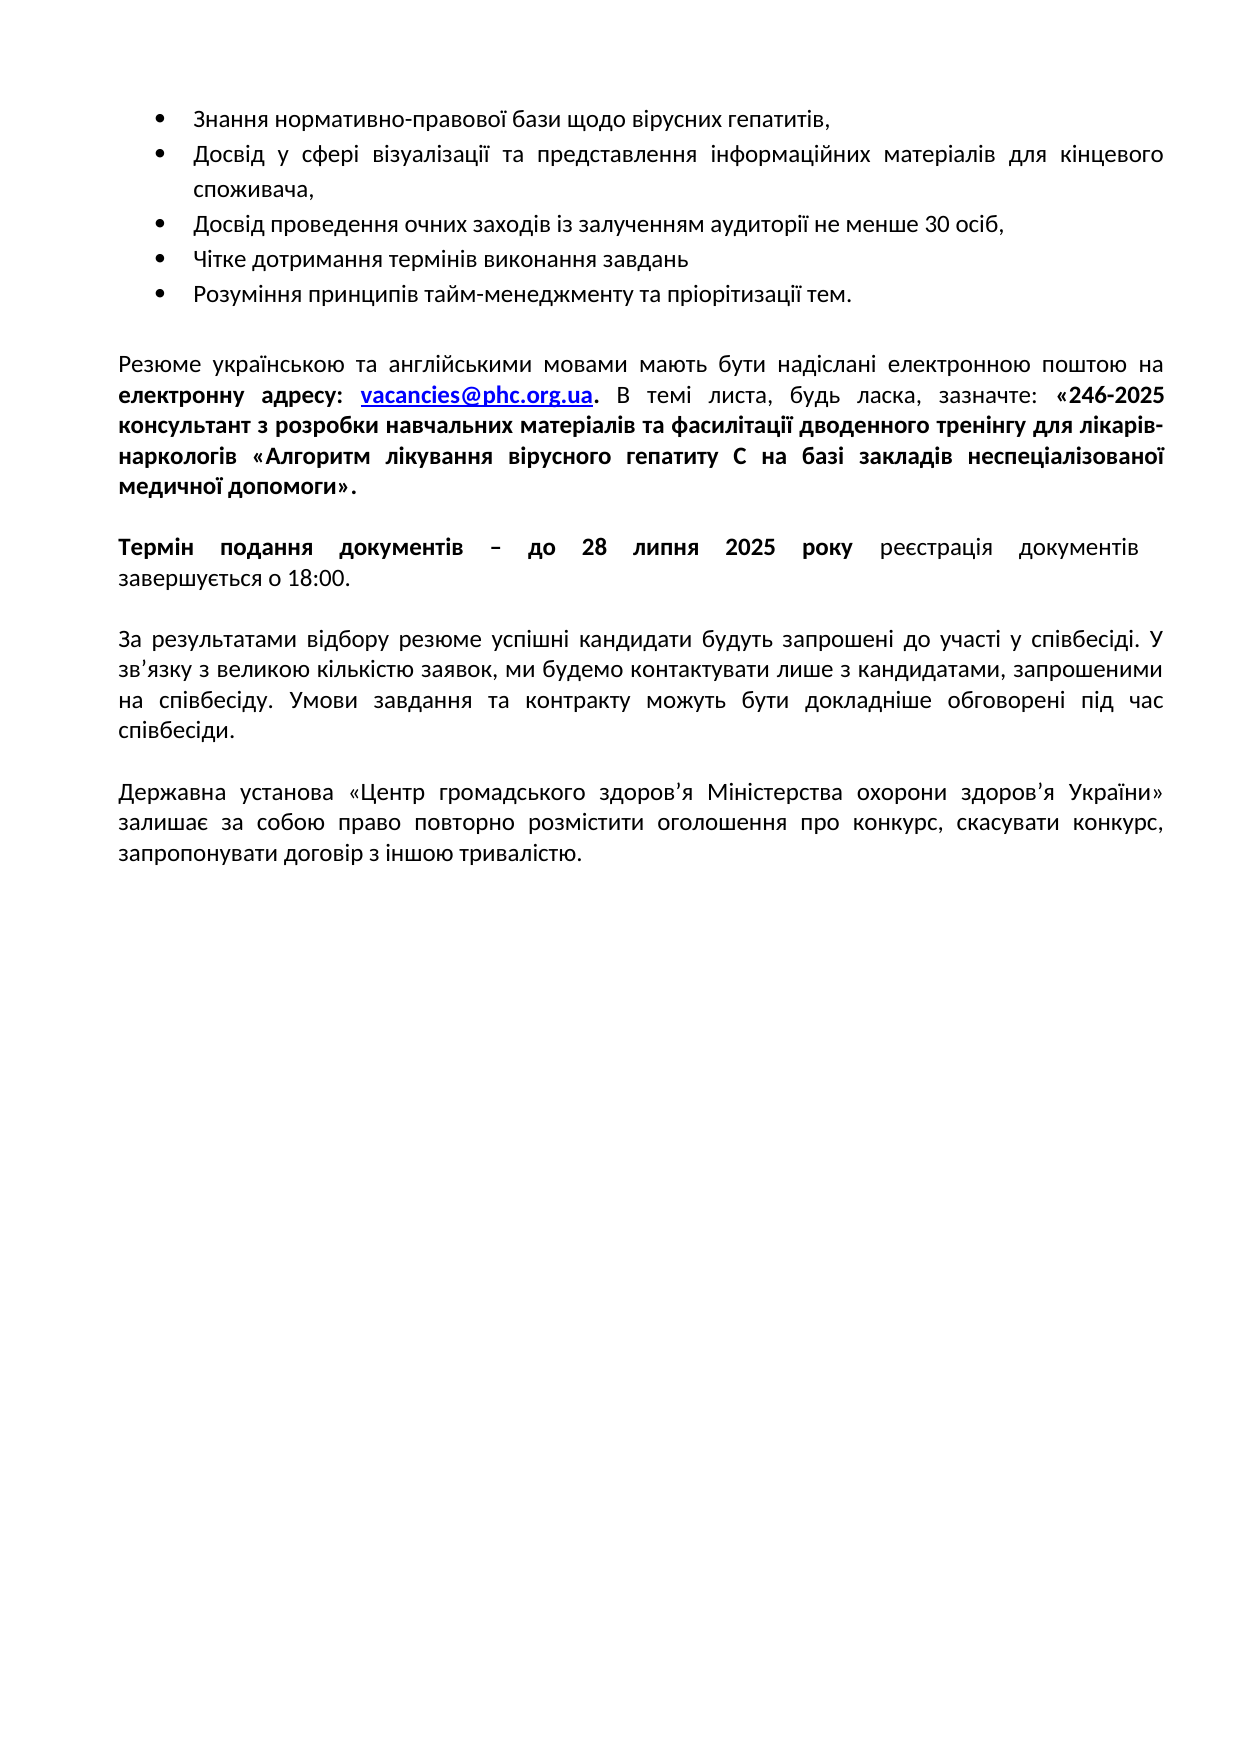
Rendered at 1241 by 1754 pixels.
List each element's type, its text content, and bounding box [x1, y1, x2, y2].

list Досвід проведення очних заходів із залученням аудиторії не менше 30 осіб, [156, 208, 1165, 239]
list Досвід у сфері візуалізації та представлення інформаційних матеріалів для кінцевого споживача, [156, 138, 1165, 204]
text За результатами відбору резюме успішні кандидати будуть запрошені до участі у співбесіді. У зв’язку з великою кількістю заявок, ми будемо контактувати лише з кандидатами, запрошеними на співбесіду. Умови завдання та контракту можуть бути докладніше обговорені під час співбесіди. [118, 623, 1165, 745]
text Державна установа «Центр громадського здоров’я Міністерства охорони здоров’я України» залишає за собою право повторно розмістити оголошення про конкурс, скасувати конкурс, запропонувати договір з іншою тривалістю. [118, 776, 1165, 867]
list Знання нормативно-правової бази щодо вірусних гепатитів, [156, 103, 1165, 134]
list Розуміння принципів тайм-менеджменту та пріорітизації тем. [156, 278, 1165, 309]
list Чітке дотримання термінів виконання завдань [156, 243, 1165, 274]
text Резюме українською та англійськими мовами мають бути надіслані електронною поштою на електронну адресу: vacancies@phc.org.ua. В темі листа, будь ласка, зазначте: «246-2025 консультант з розробки навчальних матеріалів та фасилітації дводенного тренінгу для лікарів-наркологів «Алгоритм лікування вірусного гепатиту С на базі закладів неспеціалізованої медичної допомоги». [118, 348, 1165, 501]
text Термін подання документів – до 28 липня 2025 року реєстрація документів завершується о 18:00. [118, 532, 1165, 593]
